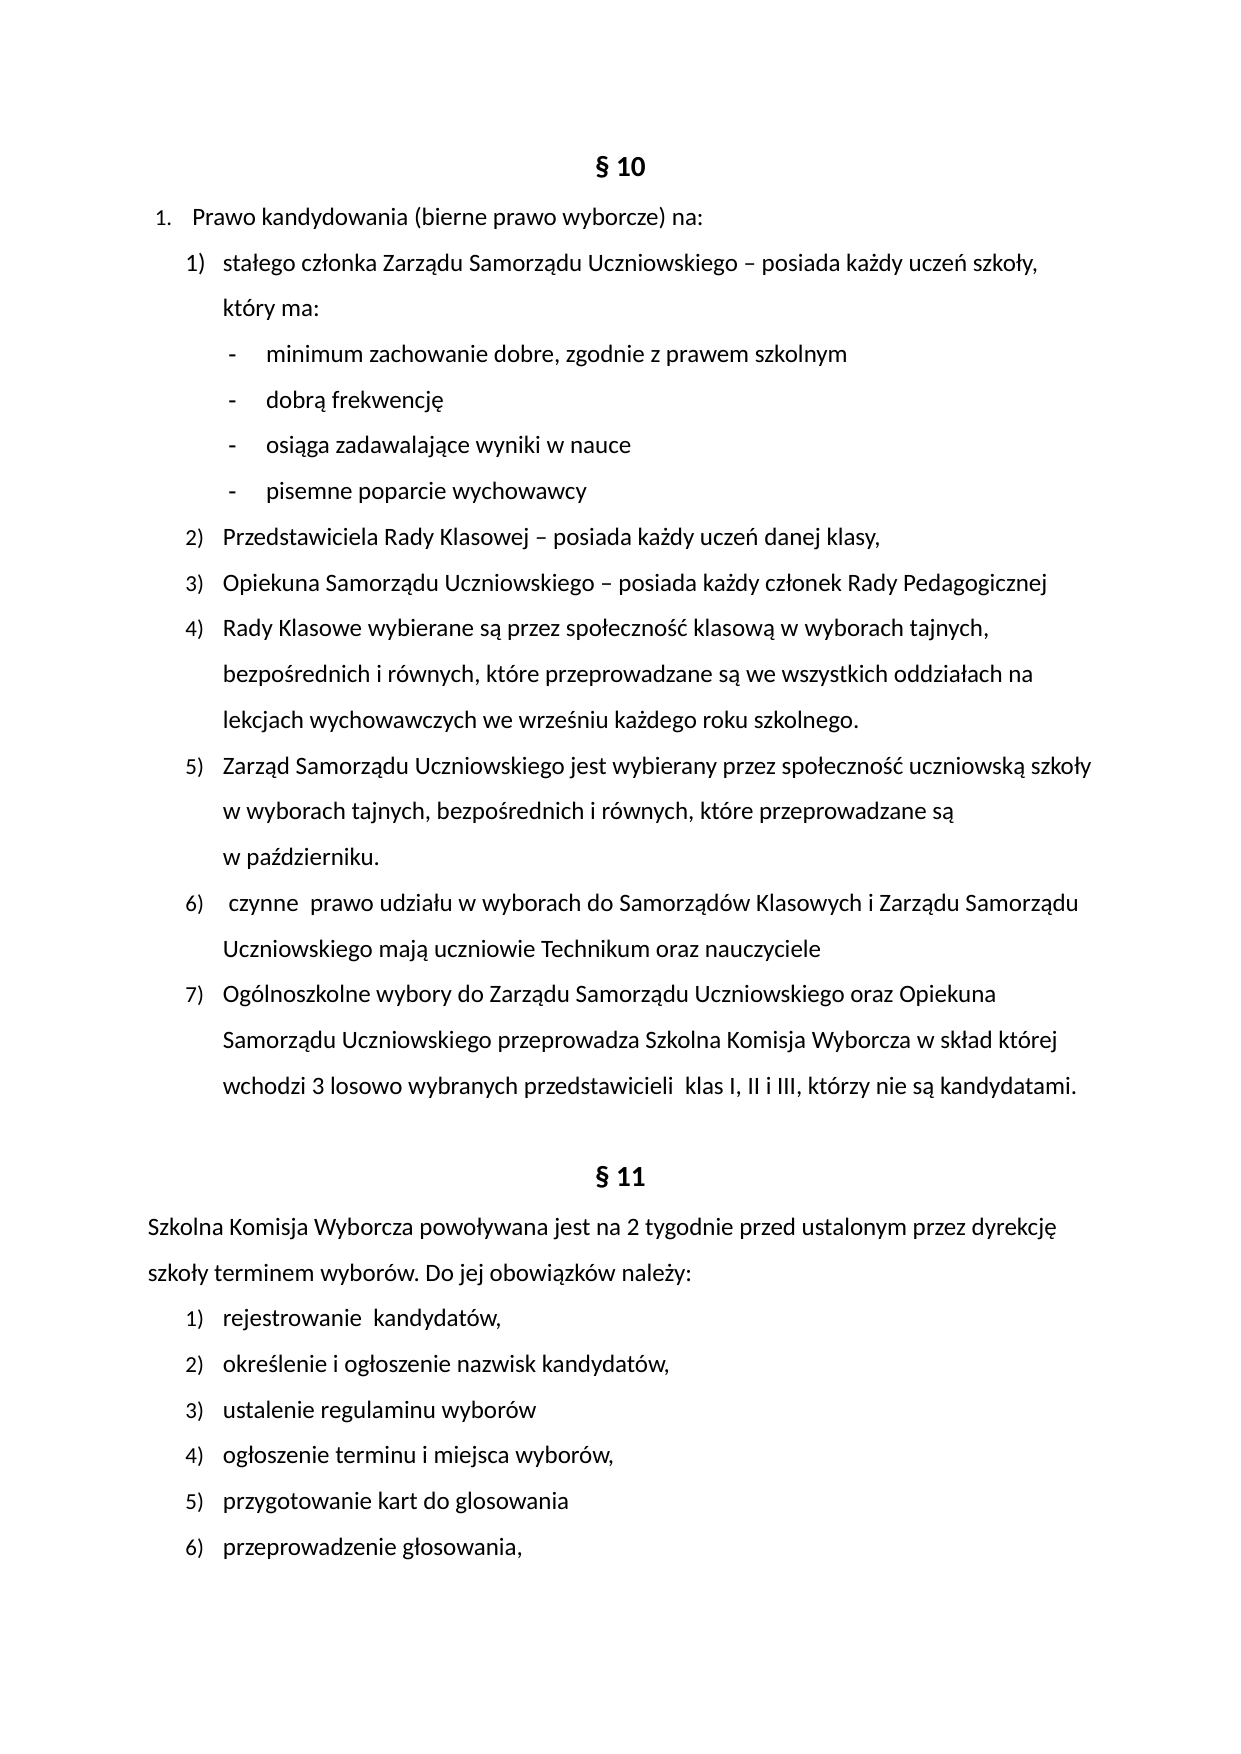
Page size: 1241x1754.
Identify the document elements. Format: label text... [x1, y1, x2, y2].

list Opiekuna Samorządu Uczniowskiego – posiada każdy członek Rady Pedagogicznej [185, 567, 1093, 597]
list minimum zachowanie dobre, zgodnie z prawem szkolnym [228, 338, 1093, 369]
list Rady Klasowe wybierane są przez społeczność klasową w wyborach tajnych, bezpośrednich i równych, które przeprowadzane są we wszystkich oddziałach na lekcjach wychowawczych we wrześniu każdego roku szkolnego. [185, 613, 1093, 734]
list ogłoszenie terminu i miejsca wyborów, [185, 1440, 1093, 1470]
text Szkolna Komisja Wyborcza powoływana jest na 2 tygodnie przed ustalonym przez dyrekcję szkoły terminem wyborów. Do jej obowiązków należy: [148, 1211, 1093, 1287]
list Przedstawiciela Rady Klasowej – posiada każdy uczeń danej klasy, [185, 521, 1093, 552]
list Zarząd Samorządu Uczniowskiego jest wybierany przez społeczność uczniowską szkoły w wyborach tajnych, bezpośrednich i równych, które przeprowadzane są w październiku. [185, 750, 1093, 872]
text § 11 [148, 1158, 1093, 1193]
list dobrą frekwencję [228, 384, 1093, 414]
list ustalenie regulaminu wyborów [185, 1394, 1093, 1424]
list rejestrowanie kandydatów, [185, 1302, 1093, 1333]
list określenie i ogłoszenie nazwisk kandydatów, [185, 1348, 1093, 1379]
list czynne prawo udziału w wyborach do Samorządów Klasowych i Zarządu Samorządu Uczniowskiego mają uczniowie Technikum oraz nauczyciele [185, 887, 1093, 963]
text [148, 148, 1093, 183]
list pisemne poparcie wychowawcy [228, 475, 1093, 506]
list Prawo kandydowania (bierne prawo wyborcze) na: [154, 201, 1093, 232]
list Ogólnoszkolne wybory do Zarządu Samorządu Uczniowskiego oraz Opiekuna Samorządu Uczniowskiego przeprowadza Szkolna Komisja Wyborcza w skład której wchodzi 3 losowo wybranych przedstawicieli klas I, II i III, którzy nie są kandydatami. [185, 978, 1093, 1100]
list przygotowanie kart do glosowania [185, 1485, 1093, 1516]
list przeprowadzenie głosowania, [185, 1531, 1093, 1562]
list osiąga zadawalające wyniki w nauce [228, 430, 1093, 460]
list stałego członka Zarządu Samorządu Uczniowskiego – posiada każdy uczeń szkoły, który ma: [185, 247, 1093, 323]
